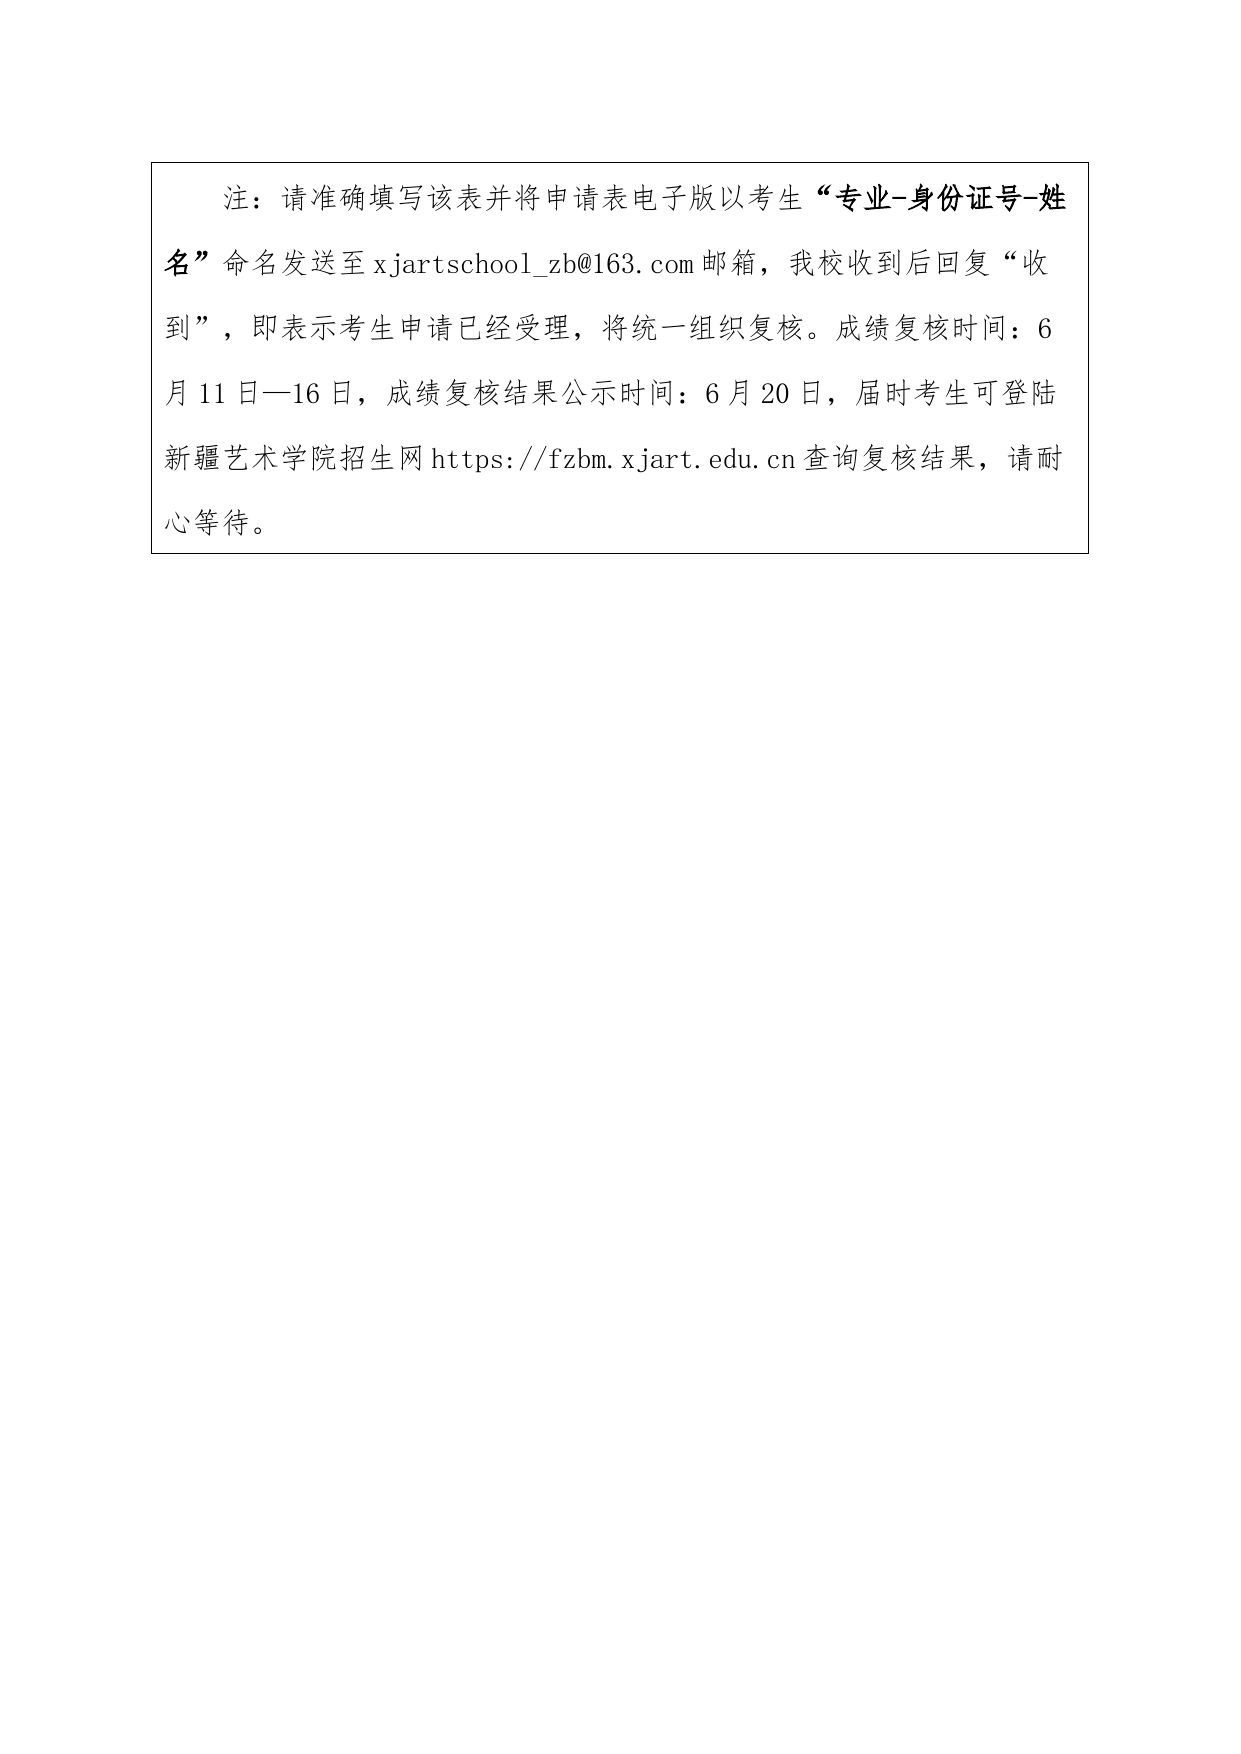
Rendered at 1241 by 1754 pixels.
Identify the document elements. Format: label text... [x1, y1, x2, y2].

table_cell 注：请准确填写该表并将申请表电子版以考生“专业-身份证号-姓名”命名发送至xjartschool_zb@163.com邮箱，我校收到后回复“收到”，即表示考生申请已经受理，将统一组织复核。成绩复核时间：6月11日—16日，成绩复核结果公示时间：6月20日，届时考生可登陆新疆艺术学院招生网https://fzbm.xjart.edu.cn查询复核结果，请耐心等待。 [152, 163, 1088, 553]
